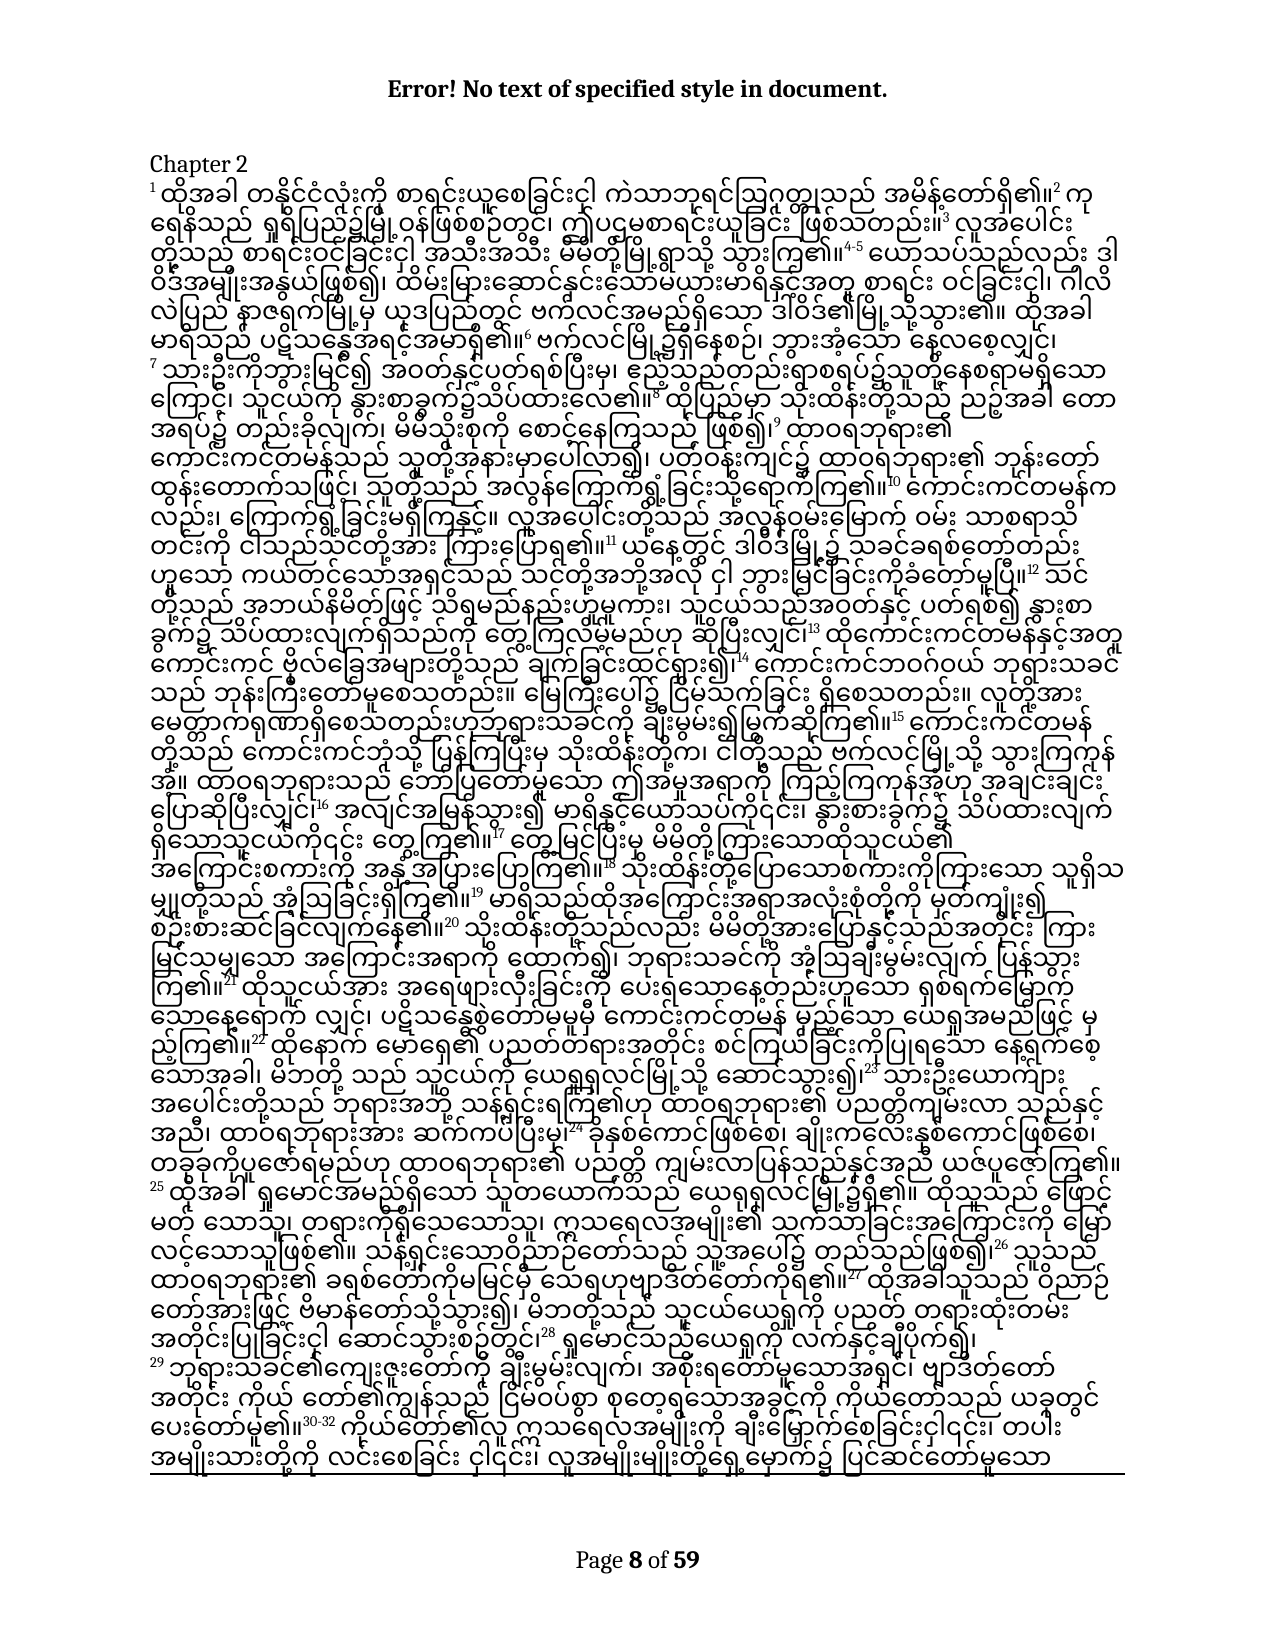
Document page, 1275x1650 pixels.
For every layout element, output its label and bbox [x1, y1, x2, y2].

text [150, 150, 1125, 1473]
